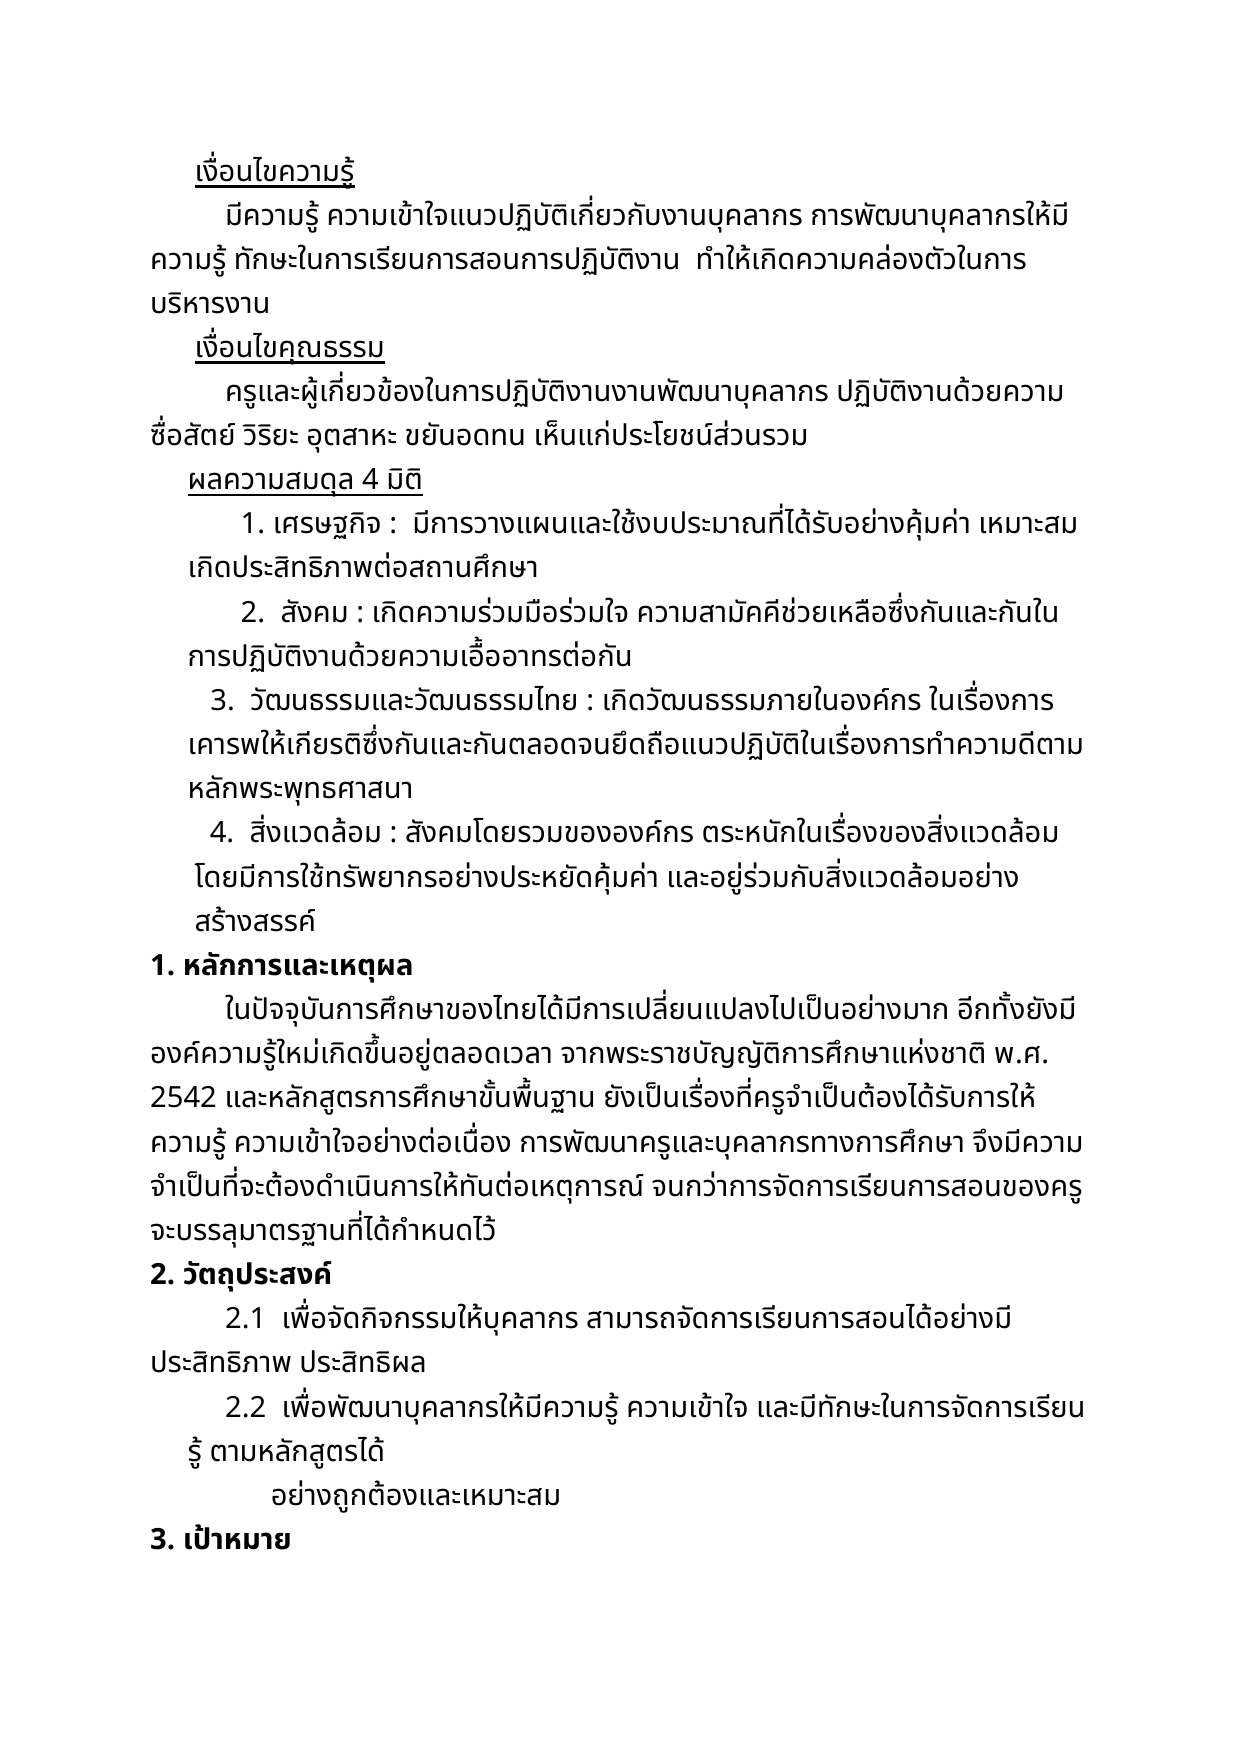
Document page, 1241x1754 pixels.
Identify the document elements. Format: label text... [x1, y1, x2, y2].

text 2. สังคม : เกิดความร่วมมือร่วมใจ ความสามัคคีช่วยเหลือซึ่งกันและกันในการปฏิบัติงานด้วยความเอื้ออาทรต่อกัน [187, 591, 1090, 679]
text ผลความสมดุล 4 มิติ [187, 458, 1090, 503]
text 3. เป้าหมาย [150, 1518, 1090, 1562]
text 2.1 เพื่อจัดกิจกรรมให้บุคลากร สามารถจัดการเรียนการสอนได้อย่างมีประสิทธิภาพ ประสิทธิผล [150, 1297, 1090, 1386]
text ในปัจจุบันการศึกษาของไทยได้มีการเปลี่ยนแปลงไปเป็นอย่างมาก อีกทั้งยังมีองค์ความรู้ใหม่เกิดขึ้นอยู่ตลอดเวลา จากพระราชบัญญัติการศึกษาแห่งชาติ พ.ศ. 2542 และหลักสูตรการศึกษาขั้นพื้นฐาน ยังเป็นเรื่องที่ครูจำเป็นต้องได้รับการให้ความรู้ ความเข้าใจอย่างต่อเนื่อง การพัฒนาครูและบุคลากรทางการศึกษา จึงมีความจำเป็นที่จะต้องดำเนินการให้ทันต่อเหตุการณ์ จนกว่าการจัดการเรียนการสอนของครูจะบรรลุมาตรฐานที่ได้กำหนดไว้ [150, 988, 1090, 1253]
text เงื่อนไขคุณธรรม [150, 326, 1090, 370]
text 2. วัตถุประสงค์ [150, 1253, 1090, 1297]
text 1. หลักการและเหตุผล [150, 944, 1090, 988]
text อย่างถูกต้องและเหมาะสม [187, 1474, 1090, 1518]
text ครูและผู้เกี่ยวข้องในการปฏิบัติงานงานพัฒนาบุคลากร ปฏิบัติงานด้วยความซื่อสัตย์ วิริยะ อุตสาหะ ขยันอดทน เห็นแก่ประโยชน์ส่วนรวม [150, 370, 1090, 458]
text เงื่อนไขความรู้ [150, 150, 1090, 194]
text 2.2 เพื่อพัฒนาบุคลากรให้มีความรู้ ความเข้าใจ และมีทักษะในการจัดการเรียนรู้ ตามหลักสูตรได้ [187, 1386, 1090, 1474]
text 3. วัฒนธรรมและวัฒนธรรมไทย : เกิดวัฒนธรรมภายในองค์กร ในเรื่องการเคารพให้เกียรติซึ่งกันและกันตลอดจนยึดถือแนวปฏิบัติในเรื่องการทำความดีตามหลักพระพุทธศาสนา [187, 679, 1090, 812]
text 4. สิ่งแวดล้อม : สังคมโดยรวมขององค์กร ตระหนักในเรื่องของสิ่งแวดล้อมโดยมีการใช้ทรัพยากรอย่างประหยัดคุ้มค่า และอยู่ร่วมกับสิ่งแวดล้อมอย่างสร้างสรรค์ [194, 812, 1090, 944]
text มีความรู้ ความเข้าใจแนวปฏิบัติเกี่ยวกับงานบุคลากร การพัฒนาบุคลากรให้มีความรู้ ทักษะในการเรียนการสอนการปฏิบัติงาน ทำให้เกิดความคล่องตัวในการบริหารงาน [150, 194, 1090, 326]
text 1. เศรษฐกิจ : มีการวางแผนและใช้งบประมาณที่ได้รับอย่างคุ้มค่า เหมาะสมเกิดประสิทธิภาพต่อสถานศึกษา [187, 503, 1090, 591]
